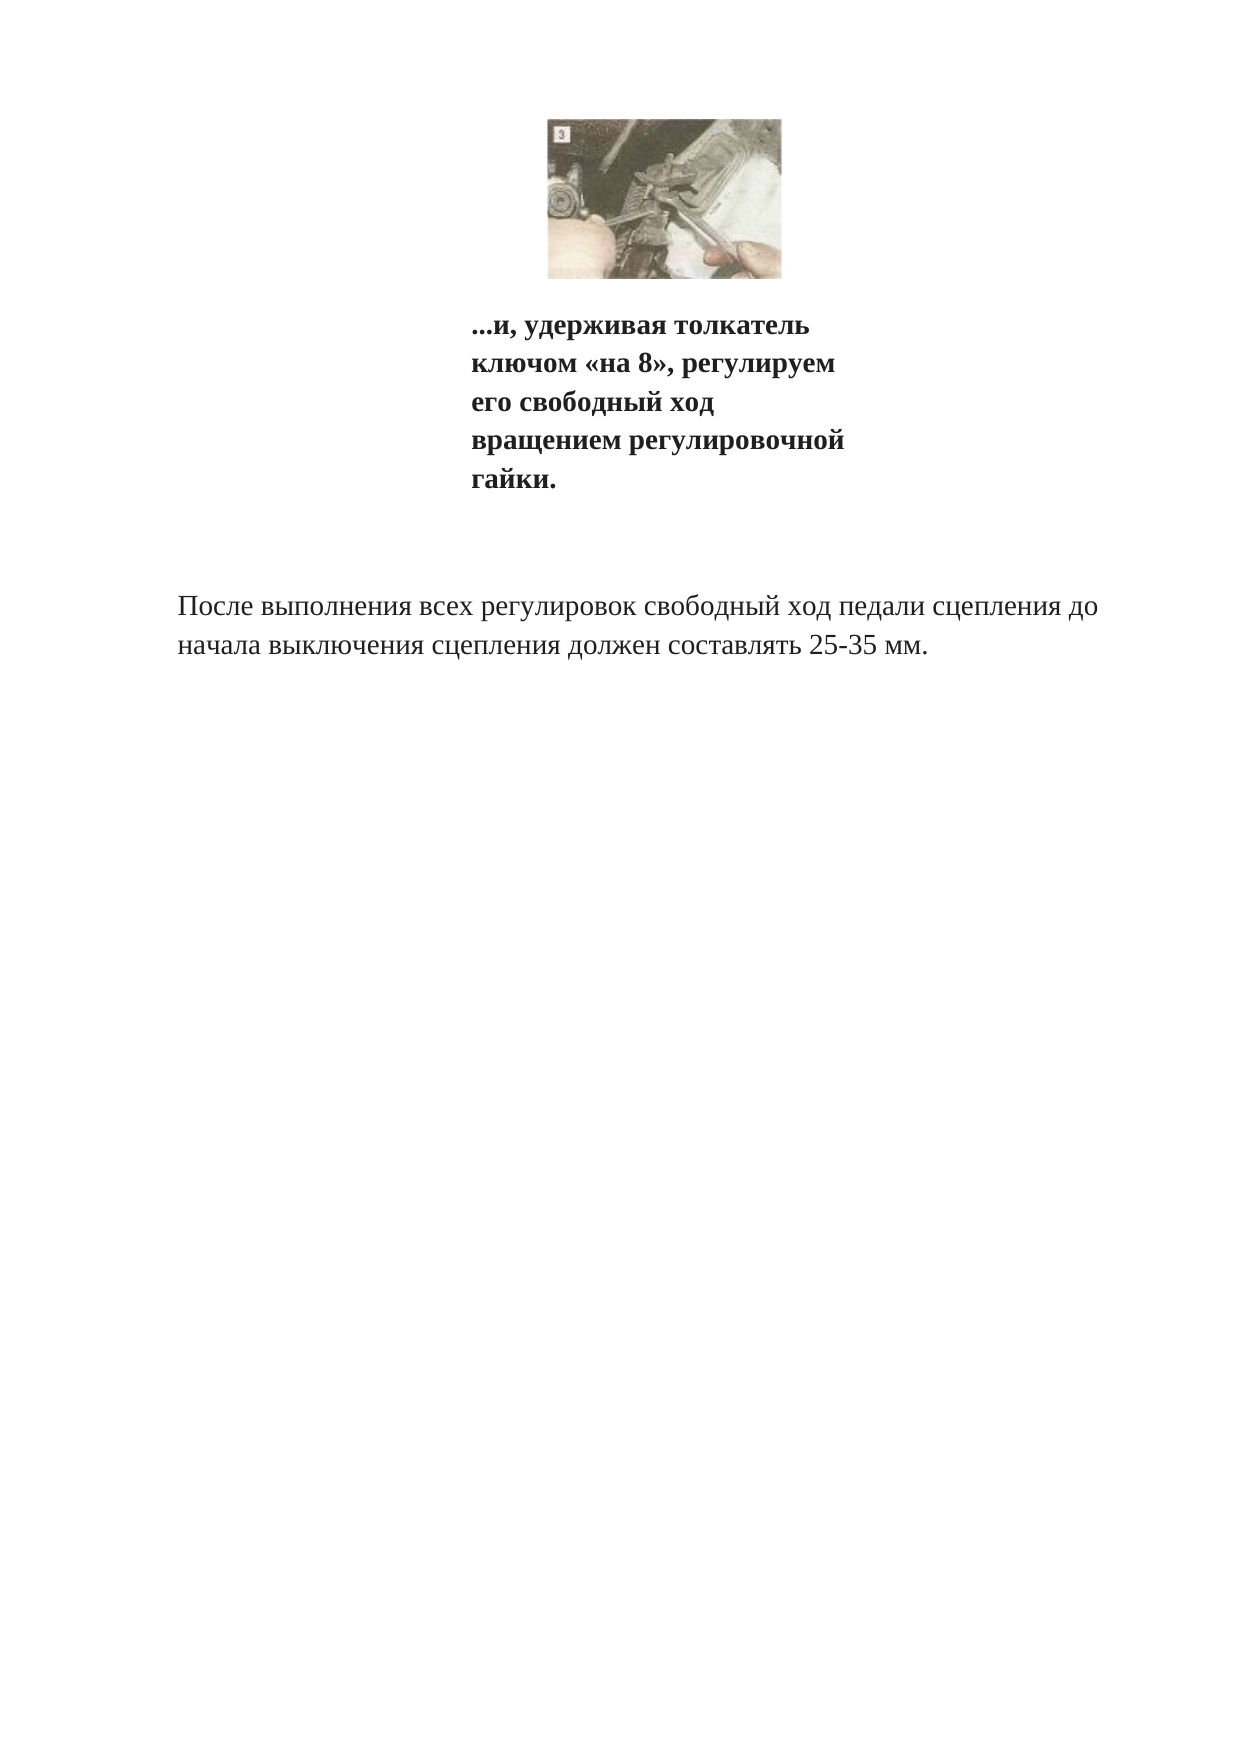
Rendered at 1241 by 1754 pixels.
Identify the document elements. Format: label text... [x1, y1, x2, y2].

table_cell ...и, удерживая толкатель ключом «на 8», регулируем его свободный ход вращением регулировочной гайки. [470, 305, 859, 521]
table_header [470, 118, 859, 305]
picture [547, 119, 782, 279]
text После выполнения всех регулировок свободный ход педали сцепления до начала выключения сцепления должен составлять 25-. [177, 588, 1152, 661]
